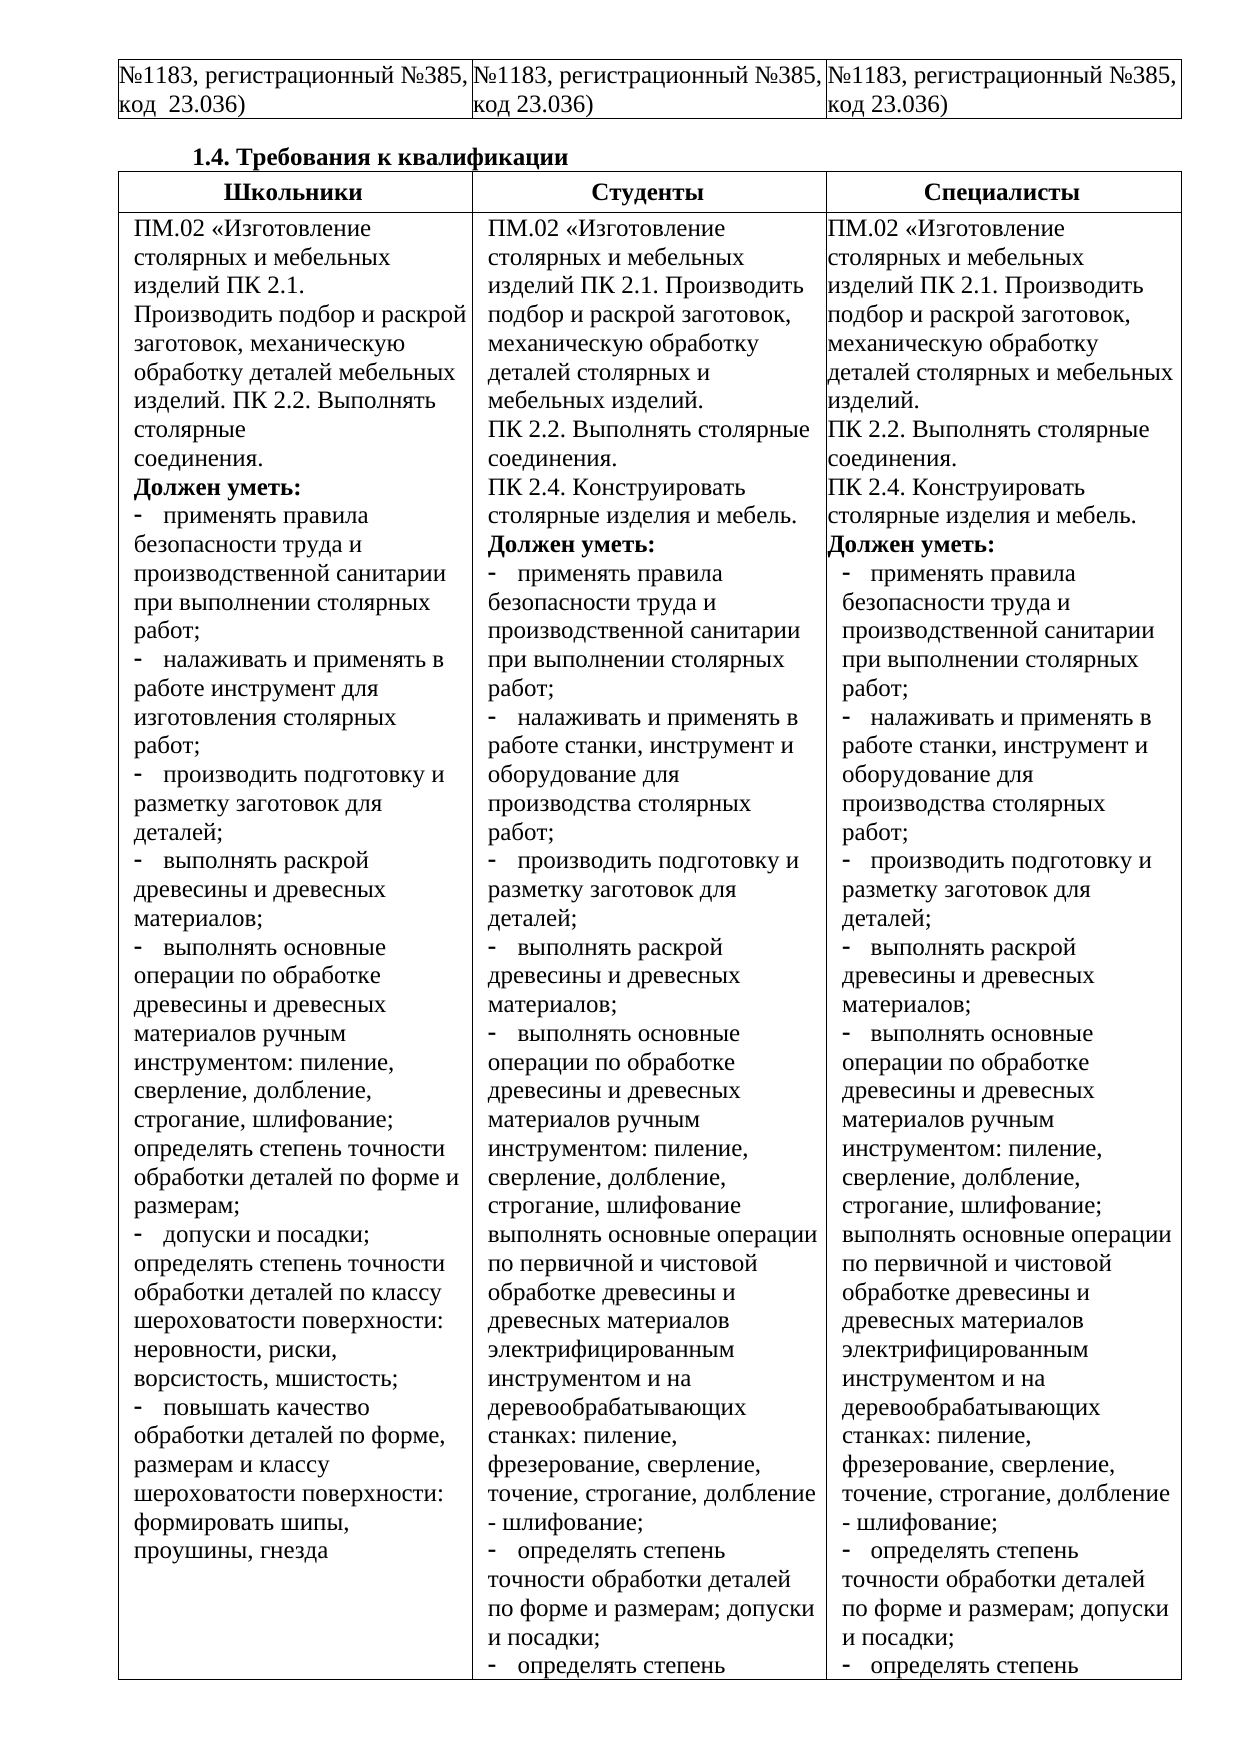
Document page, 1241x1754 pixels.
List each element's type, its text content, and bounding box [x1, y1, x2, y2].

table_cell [119, 60, 472, 118]
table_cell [827, 213, 1181, 1679]
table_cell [473, 213, 826, 1679]
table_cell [119, 213, 472, 1679]
text 1.4. Требования к квалификации [118, 144, 1177, 171]
table_header Специалисты [827, 172, 1181, 212]
table_header Студенты [473, 172, 826, 212]
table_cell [473, 60, 826, 118]
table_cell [827, 60, 1181, 118]
table_header Школьники [119, 172, 472, 212]
